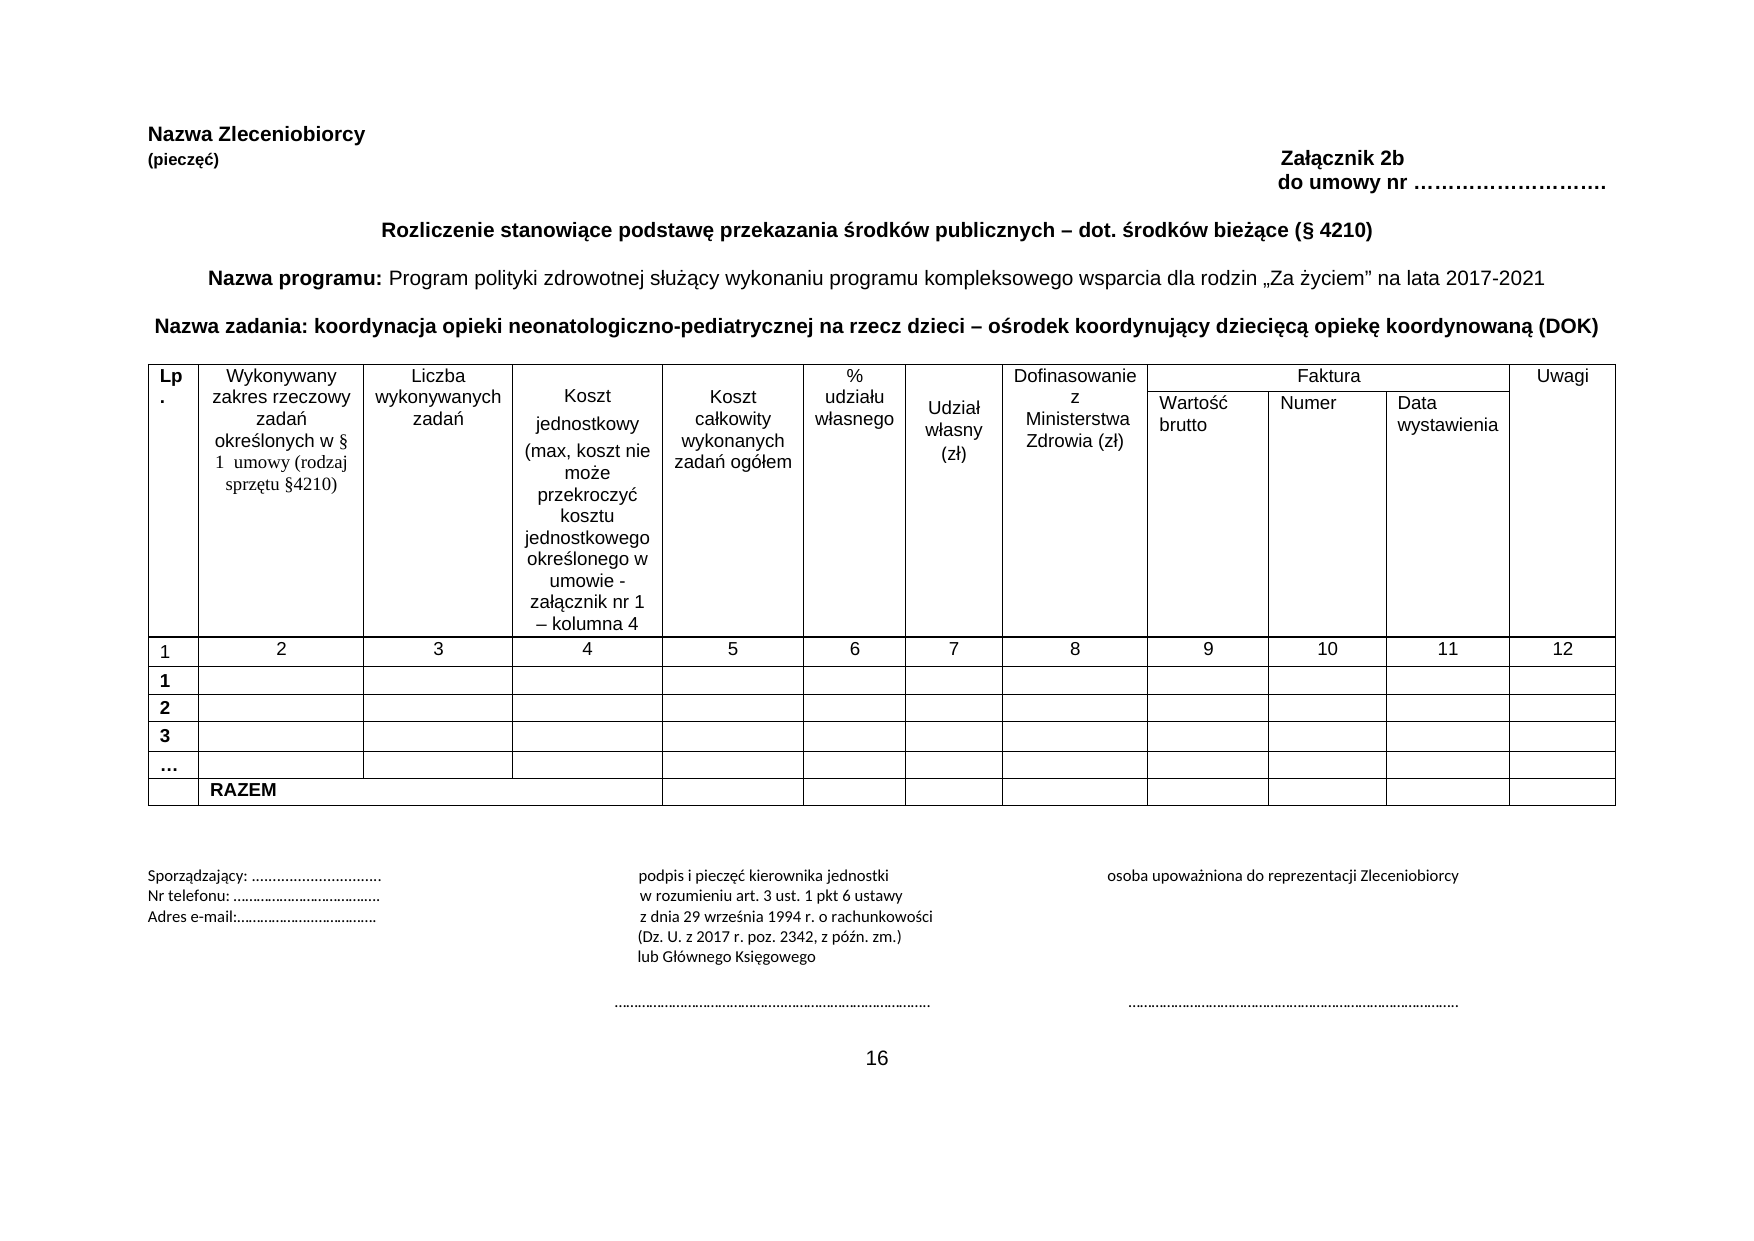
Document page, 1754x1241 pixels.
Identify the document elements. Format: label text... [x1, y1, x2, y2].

table_cell [1269, 667, 1386, 693]
table_cell 9 [1148, 638, 1268, 666]
table_cell 6 [804, 638, 905, 666]
table_header Liczba wykonywanych zadań [364, 365, 512, 636]
table_cell [1148, 779, 1268, 805]
table_cell [199, 722, 363, 751]
text (pieczęć) Załącznik 2b [148, 146, 1606, 170]
table_cell [1003, 779, 1147, 805]
table_cell [804, 722, 905, 751]
table_cell RAZEM [199, 779, 662, 805]
table_cell [906, 667, 1002, 693]
table_cell [1387, 722, 1509, 751]
table_header Koszt całkowity wykonanych zadań ogółem [663, 365, 803, 636]
table_header % udziału własnego [804, 365, 905, 636]
table_cell [364, 722, 512, 751]
table_cell [1510, 695, 1615, 721]
table_cell [906, 695, 1002, 721]
table_cell [804, 752, 905, 778]
table_cell [1510, 752, 1615, 778]
table_cell [906, 779, 1002, 805]
table_cell [1387, 779, 1509, 805]
table_cell [906, 752, 1002, 778]
table_cell [1387, 752, 1509, 778]
table_cell 12 [1510, 638, 1615, 666]
table_header Uwagi [1510, 365, 1615, 636]
text do umowy nr ………………………. [148, 170, 1606, 194]
table_cell [804, 779, 905, 805]
table_header Koszt jednostkowy (max, koszt nie może przekroczyć kosztu jednostkowego określonego w umowie - załącznik nr 1 – kolumna 4 [513, 365, 662, 636]
table_cell 11 [1387, 638, 1509, 666]
table_header Wykonywany zakres rzeczowy zadań określonych w § 1 umowy (rodzaj sprzętu §4210) [199, 365, 363, 636]
table_header Udział własny (zł) [906, 365, 1002, 636]
table_cell [1003, 667, 1147, 693]
table_cell 3 [364, 638, 512, 666]
table_cell [1003, 722, 1147, 751]
table_cell [1148, 695, 1268, 721]
text ……………………………………..……………………………….. ………………………………………………………………………….. [148, 991, 1606, 1011]
table_cell [663, 695, 803, 721]
text Sporządzający: ............................... podpis i pieczęć kierownika jednostki osoba upoważniona do reprezentacji Zleceniobiorcy Nr telefonu: …………………………….…. w rozumieniu art. 3 ust. 1 pkt 6 ustawy Adres e-mail:………………..……………. z dnia 29 września 1994 r. o rachunkowości (Dz. U. z 2017 r. poz. 2342, z późn. zm.) lub Głównego Księgowego [148, 865, 1606, 967]
table_cell Numer [1269, 392, 1386, 636]
text Rozliczenie stanowiące podstawę przekazania środków publicznych – dot. środków bieżące (§ 4210) [148, 218, 1606, 242]
table_cell [1003, 752, 1147, 778]
text Nazwa zadania: koordynacja opieki neonatologiczno-pediatrycznej na rzecz dzieci – ośrodek koordynujący dziecięcą opiekę koordynowaną (DOK) [148, 313, 1606, 337]
table_cell [663, 722, 803, 751]
table_cell [1387, 667, 1509, 693]
table_cell [199, 667, 363, 693]
table_cell 10 [1269, 638, 1386, 666]
table_cell [1269, 752, 1386, 778]
table_cell [1148, 722, 1268, 751]
table_cell [513, 695, 662, 721]
text Nazwa programu: Program polityki zdrowotnej służący wykonaniu programu kompleksowego wsparcia dla rodzin „Za życiem” na lata 2017-2021 [148, 266, 1606, 289]
table_cell 1 [149, 667, 198, 693]
table_cell Data wystawienia [1387, 392, 1509, 636]
table_cell 2 [199, 638, 363, 666]
text Nazwa Zleceniobiorcy [148, 122, 1606, 146]
table_header Faktura [1148, 365, 1509, 391]
table_cell 4 [513, 638, 662, 666]
table_cell [149, 779, 198, 805]
table_header Dofinasowanie z Ministerstwa Zdrowia (zł) [1003, 365, 1147, 636]
table_cell 3 [149, 722, 198, 751]
table_cell [1269, 695, 1386, 721]
table_cell [1003, 695, 1147, 721]
table_cell 7 [906, 638, 1002, 666]
table_cell [1510, 779, 1615, 805]
table_cell [804, 667, 905, 693]
table_cell [513, 667, 662, 693]
table_cell [1148, 752, 1268, 778]
table_cell [906, 722, 1002, 751]
table_cell [513, 722, 662, 751]
table_cell [1269, 779, 1386, 805]
table_cell [1148, 667, 1268, 693]
table_cell [1510, 722, 1615, 751]
table_cell 8 [1003, 638, 1147, 666]
table_cell 1 [149, 638, 198, 666]
table_cell [804, 695, 905, 721]
table_cell … [149, 752, 198, 778]
table_cell Wartość brutto [1148, 392, 1268, 636]
table_cell [663, 779, 803, 805]
table_cell 2 [149, 695, 198, 721]
table_cell [663, 667, 803, 693]
table_header Lp. [149, 365, 198, 636]
table_cell 5 [663, 638, 803, 666]
table_cell [663, 752, 803, 778]
table_cell [1387, 695, 1509, 721]
table_cell [1269, 722, 1386, 751]
table_cell [199, 752, 363, 778]
table_cell [513, 752, 662, 778]
table_cell [364, 667, 512, 693]
table_cell [364, 752, 512, 778]
table_cell [1510, 667, 1615, 693]
table_cell [199, 695, 363, 721]
table_cell [364, 695, 512, 721]
